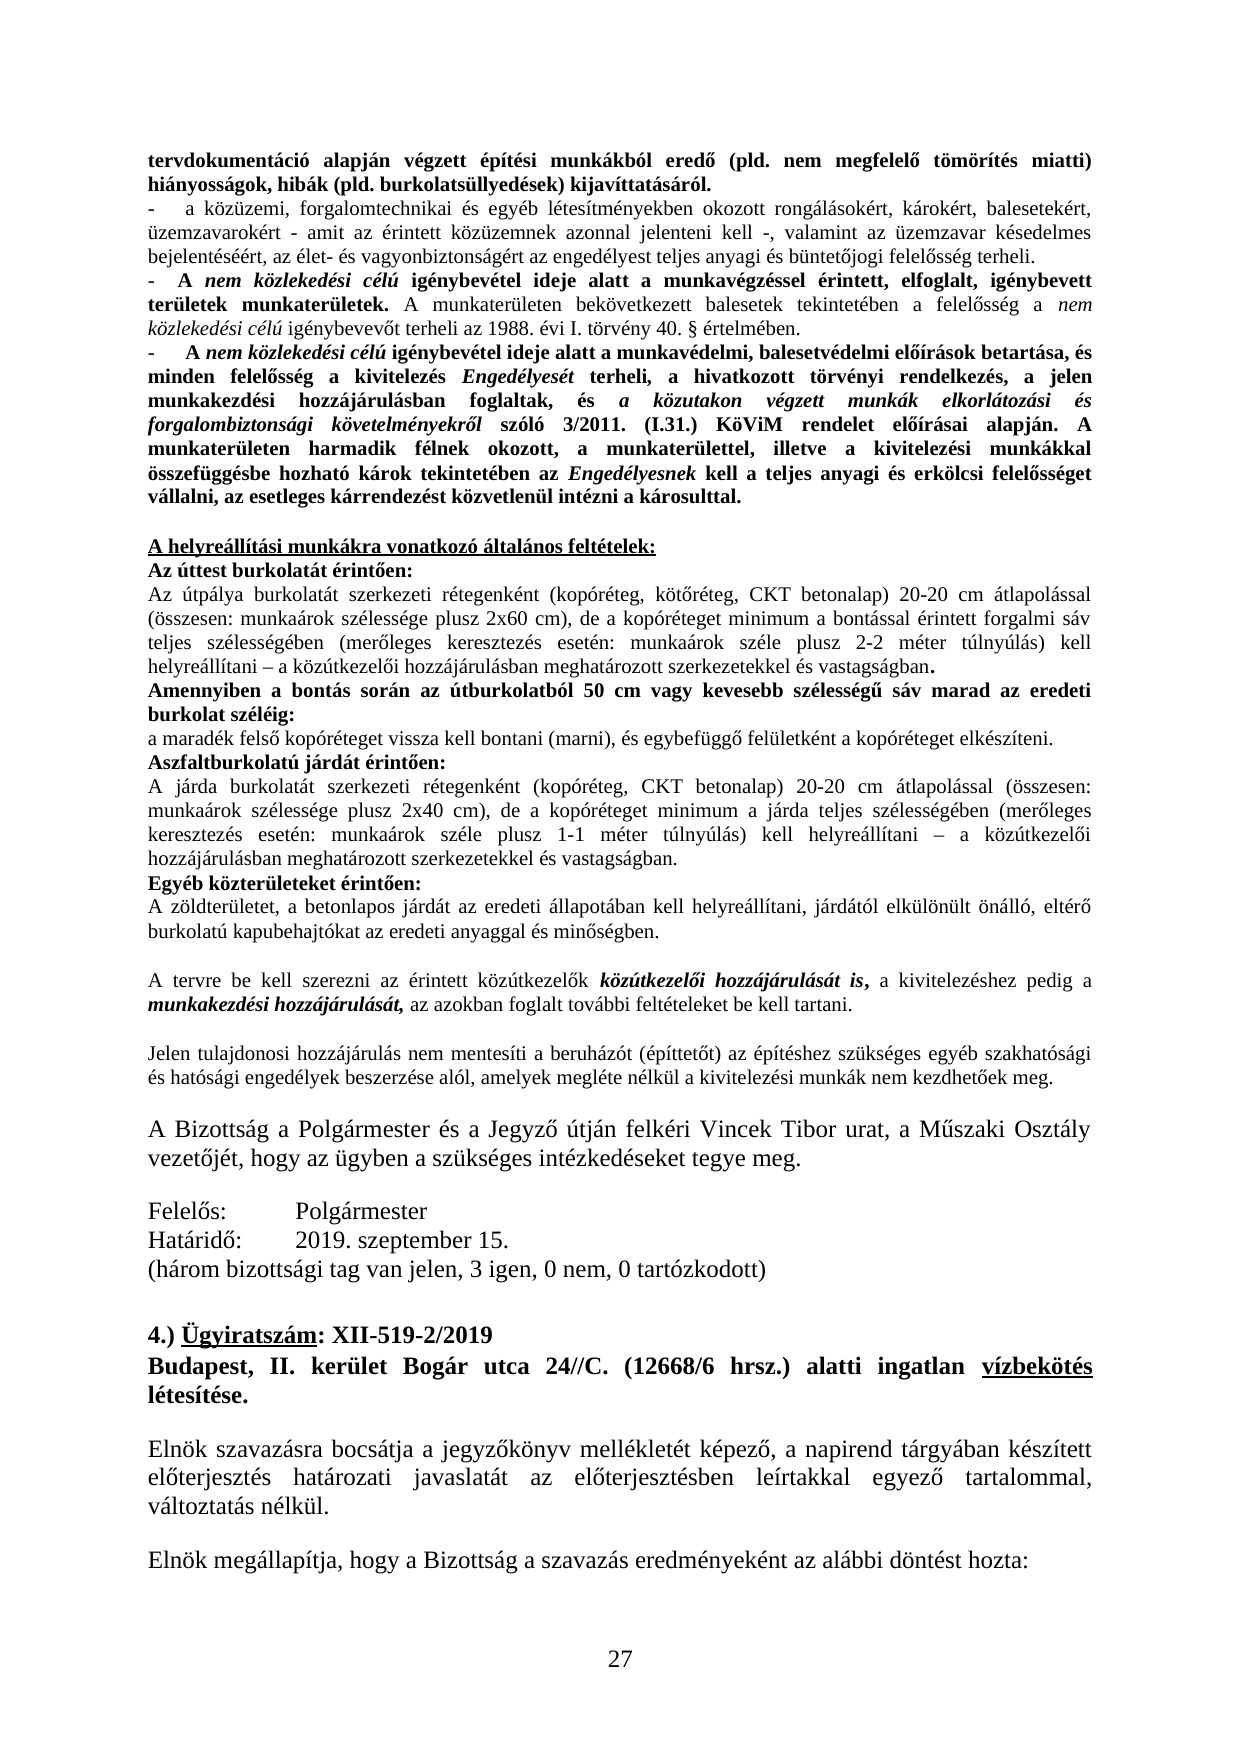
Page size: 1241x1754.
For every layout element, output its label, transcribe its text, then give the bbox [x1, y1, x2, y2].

text Az útpálya burkolatát szerkezeti rétegenként (kopóréteg, kötőréteg, CKT betonalap) 20-20 cm átlapolással (összesen: munkaárok szélessége plusz 2x60 cm), de a kopóréteget minimum a bontással érintett forgalmi sáv teljes szélességében (merőleges keresztezés esetén: munkaárok széle plusz 2-2 méter túlnyúlás) kell helyreállítani – a közútkezelői hozzájárulásban meghatározott szerkezetekkel és vastagságban. [148, 582, 1093, 678]
text Aszfaltburkolatú járdát érintően: [148, 750, 1093, 774]
text Elnök szavazásra bocsátja a jegyzőkönyv mellékletét képező, a napirend tárgyában készített előterjesztés határozati javaslatát az előterjesztésben leírtakkal egyező tartalommal, változtatás nélkül. [148, 1434, 1093, 1520]
text A helyreállítási munkákra vonatkozó általános feltételek: [148, 533, 1093, 558]
list A nem közlekedési célú igénybevétel ideje alatt a munkavégzéssel érintett, elfoglalt, igénybevett területek munkaterületek. A munkaterületen bekövetkezett balesetek tekintetében a felelősség a nem közlekedési célú igénybevevőt terheli az 1988. évi I. törvény 40. § értelmében. [148, 268, 1093, 340]
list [148, 148, 1093, 196]
list A nem közlekedési célú igénybevétel ideje alatt a munkavédelmi, balesetvédelmi előírások betartása, és minden felelősség a kivitelezés Engedélyesét terheli, a hivatkozott törvényi rendelkezés, a jelen munkakezdési hozzájárulásban foglaltak, és a közutakon végzett munkák elkorlátozási és forgalombiztonsági követelményekről szóló 3/2011. (I.31.) KöViM rendelet előírásai alapján. A munkaterületen harmadik félnek okozott, a munkaterülettel, illetve a kivitelezési munkákkal összefüggésbe hozható károk tekintetében az Engedélyesnek kell a teljes anyagi és erkölcsi felelősséget vállalni, az esetleges kárrendezést közvetlenül intézni a károsulttal. [148, 340, 1093, 508]
text Felelős: Polgármester [148, 1196, 1093, 1225]
list a közüzemi, forgalomtechnikai és egyéb létesítményekben okozott rongálásokért, károkért, balesetekért, üzemzavarokért - amit az érintett közüzemnek azonnal jelenteni kell -, valamint az üzemzavar késedelmes bejelentéséért, az élet- és vagyonbiztonságért az engedélyest teljes anyagi és büntetőjogi felelősség terheli. [148, 196, 1093, 268]
text Az úttest burkolatát érintően: [148, 558, 1093, 582]
text Amennyiben a bontás során az útburkolatból 50 cm vagy kevesebb szélességű sáv marad az eredeti burkolat széléig: [148, 678, 1093, 726]
text A Bizottság a Polgármester és a Jegyző útján felkéri Vincek Tibor urat, a Műszaki Osztály vezetőjét, hogy az ügyben a szükséges intézkedéseket tegye meg. [148, 1114, 1093, 1171]
text 4.) Ügyiratszám: XII-519-2/2019 [148, 1320, 1093, 1349]
text Egyéb közterületeket érintően: [148, 870, 1093, 894]
text a maradék felső kopóréteget vissza kell bontani (marni), és egybefüggő felületként a kopóréteget elkészíteni. [148, 726, 1093, 750]
text A zöldterületet, a betonlapos járdát az eredeti állapotában kell helyreállítani, járdától elkülönült önálló, eltérő burkolatú kapubehajtókat az eredeti anyaggal és minőségben. [148, 894, 1093, 943]
text Elnök megállapítja, hogy a Bizottság a szavazás eredményeként az alábbi döntést hozta: [148, 1545, 1122, 1574]
text A tervre be kell szerezni az érintett közútkezelők közútkezelői hozzájárulását is, a kivitelezéshez pedig a munkakezdési hozzájárulását, az azokban foglalt további feltételeket be kell tartani. [148, 968, 1093, 1016]
text Jelen tulajdonosi hozzájárulás nem mentesíti a beruházót (építtetőt) az építéshez szükséges egyéb szakhatósági és hatósági engedélyek beszerzése alól, amelyek megléte nélkül a kivitelezési munkák nem kezdhetőek meg. [148, 1041, 1093, 1089]
text Budapest, II. kerület Bogár utca 24//C. (12668/6 hrsz.) alatti ingatlan vízbekötés létesítése. [148, 1351, 1093, 1409]
text (három bizottsági tag van jelen, 3 igen, 0 nem, 0 tartózkodott) [148, 1254, 1086, 1283]
text A járda burkolatát szerkezeti rétegenként (kopóréteg, CKT betonalap) 20-20 cm átlapolással (összesen: munkaárok szélessége plusz 2x40 cm), de a kopóréteget minimum a járda teljes szélességében (merőleges keresztezés esetén: munkaárok széle plusz 1-1 méter túlnyúlás) kell helyreállítani – a közútkezelői hozzájárulásban meghatározott szerkezetekkel és vastagságban. [148, 774, 1093, 870]
text Határidő: 2019. szeptember 15. [148, 1225, 1093, 1254]
